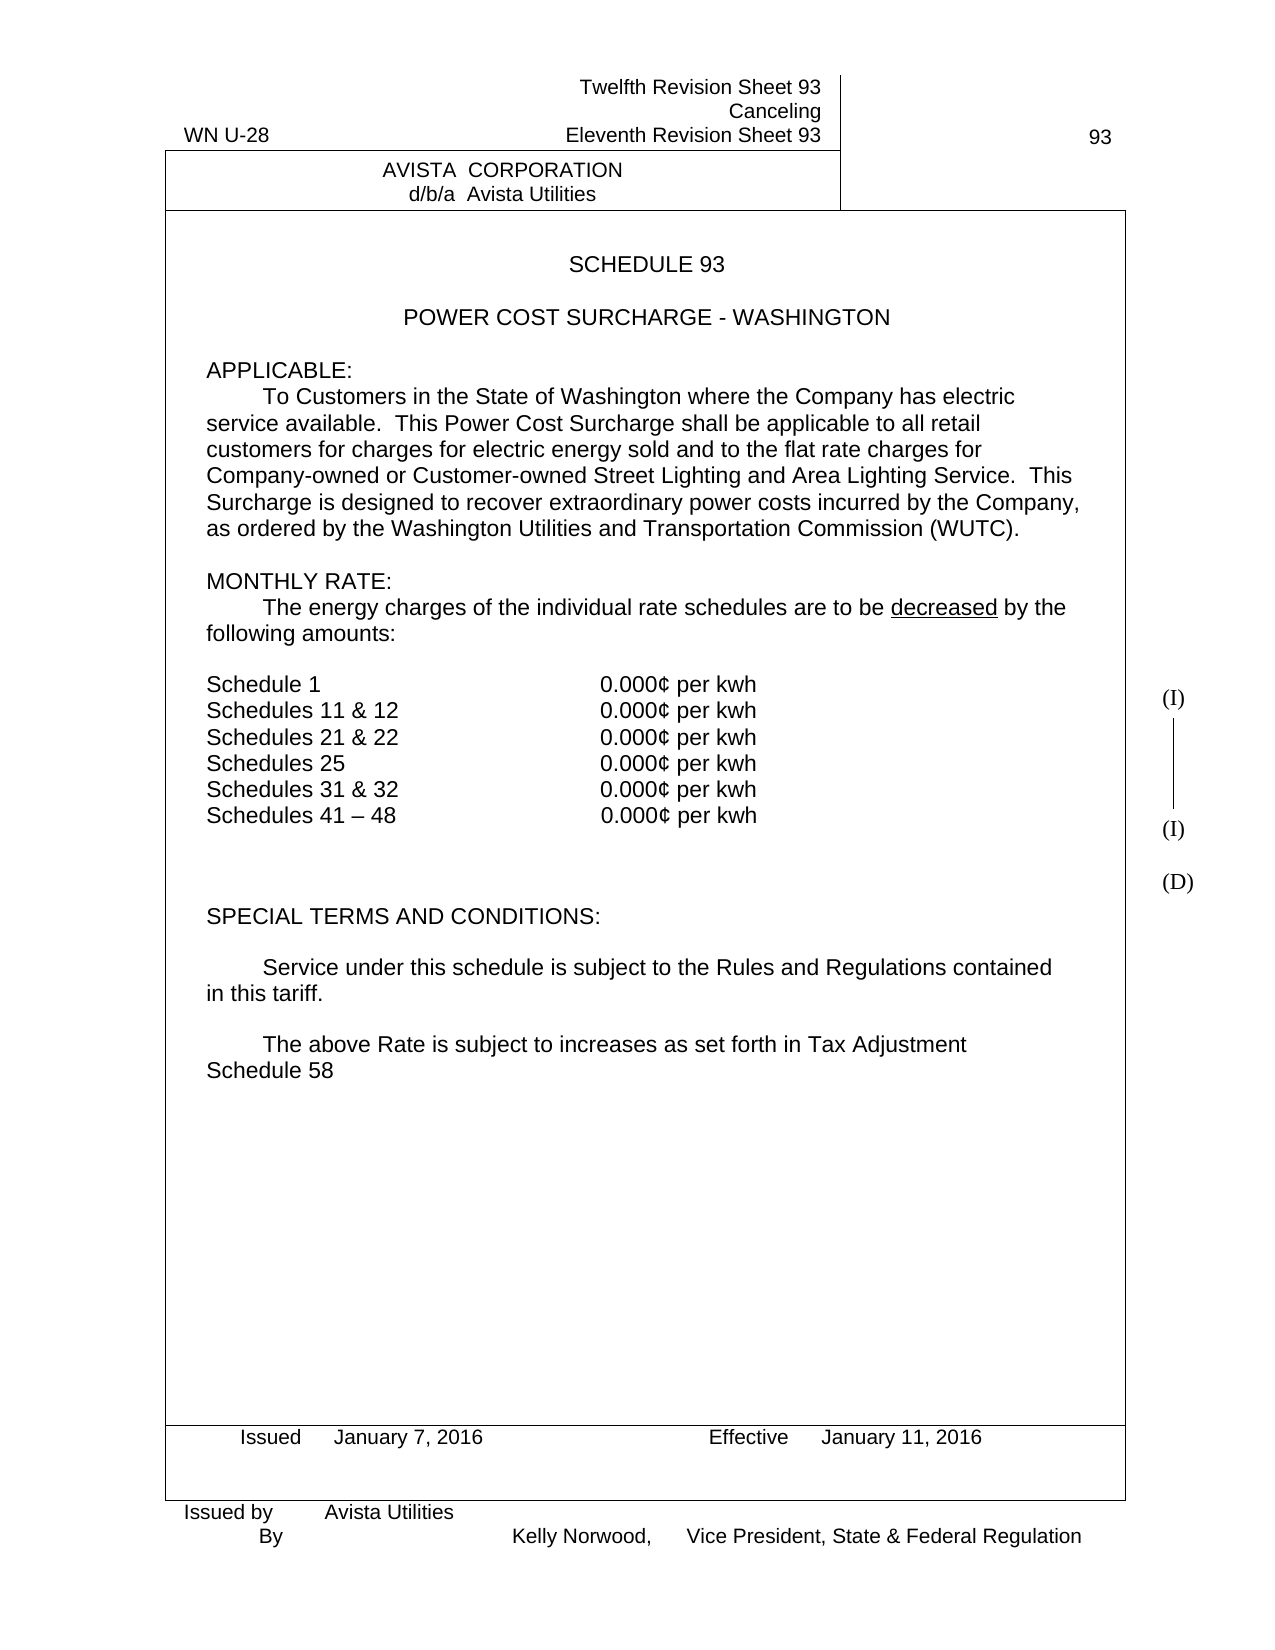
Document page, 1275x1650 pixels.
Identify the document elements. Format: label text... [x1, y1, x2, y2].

text SCHEDULE 93 [206, 251, 1087, 278]
text Schedules 11 & 12 0.000¢ per kwh [206, 697, 1147, 723]
text SPECIAL TERMS CONDITIONS: [206, 903, 1087, 930]
text Schedules 41 – 48 0.000¢ per kwh [206, 802, 1147, 829]
text To Customers in the State of where the Company has electric service available. This Power Cost Surcharge shall be applicable to all retail customers for charges for electric energy sold and to the flat rate charges for Company-owned or Lighting and Area Lighting Service. This Surcharge is designed to recover extraordinary power costs incurred by the Company, as ordered by the Washington Utilities and Transportation Commission (WUTC). [206, 383, 1087, 541]
text Schedules 21 & 22 0.000¢ per kwh [206, 723, 1147, 750]
text The energy charges of the individual rate schedules are to be decreased by the following amounts: [206, 594, 1087, 647]
text POWER SURCHARGE - [206, 304, 1087, 330]
text APPLICABLE: [206, 357, 1087, 383]
text The above Rate is subject to increases as set forth in Tax Adjustment Schedule 58 [206, 1031, 1087, 1083]
text Schedules 25 0.000¢ per kwh [206, 750, 1147, 776]
text Schedules 31 & 32 0.000¢ per kwh [206, 776, 1147, 802]
text Schedule 1 0.000¢ per kwh [206, 671, 1087, 697]
text Service under this schedule is subject to the Rules and Regulations contained in this tariff. [206, 954, 1087, 1006]
text MONTHLY : [206, 568, 1087, 594]
